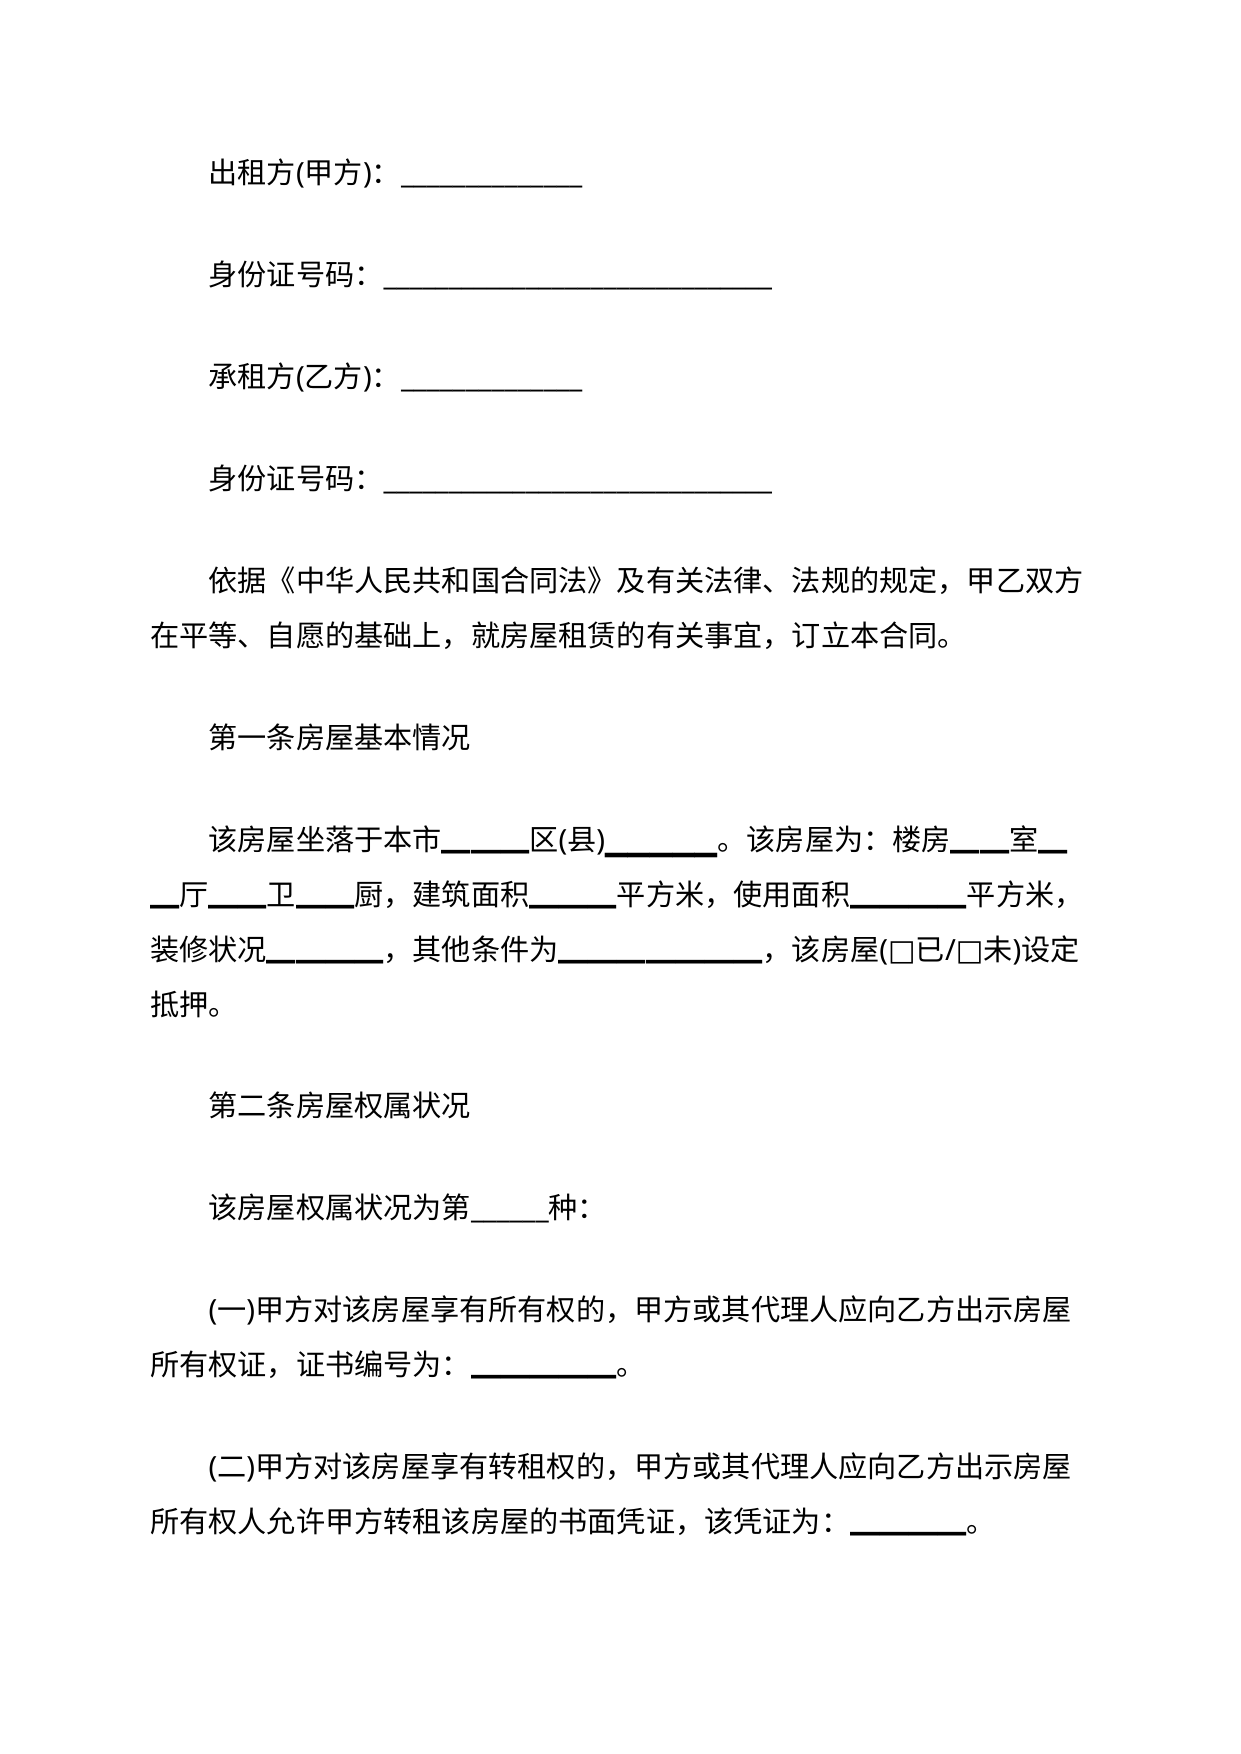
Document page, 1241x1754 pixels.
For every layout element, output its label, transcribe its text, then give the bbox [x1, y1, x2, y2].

text 第二条房屋权属状况 [150, 1083, 1090, 1125]
text 该房屋坐落于本市▁▁▁区(县)▁▁▁▁▁。该房屋为：楼房▁▁室▁▁厅▁▁卫▁▁厨，建筑面积▁▁▁平方米，使用面积▁▁▁▁平方米，装修状况▁▁▁▁，其他条件为▁▁▁▁▁▁▁，该房屋(□已/□未)设定抵押。 [150, 816, 1090, 1023]
text (一)甲方对该房屋享有所有权的，甲方或其代理人应向乙方出示房屋所有权证，证书编号为：▁▁▁▁▁。 [150, 1287, 1090, 1384]
text 身份证号码：______________________________ [150, 456, 1090, 498]
text 出租方(甲方)：______________ [150, 150, 1090, 192]
text 身份证号码：______________________________ [150, 252, 1090, 294]
text (二)甲方对该房屋享有转租权的，甲方或其代理人应向乙方出示房屋所有权人允许甲方转租该房屋的书面凭证，该凭证为：▁▁▁▁。 [150, 1443, 1090, 1541]
text 承租方(乙方)：______________ [150, 354, 1090, 396]
text 第一条房屋基本情况 [150, 714, 1090, 757]
text 依据《中华人民共和国合同法》及有关法律、法规的规定，甲乙双方在平等、自愿的基础上，就房屋租赁的有关事宜，订立本合同。 [150, 558, 1090, 655]
text 该房屋权属状况为第______种： [150, 1185, 1090, 1227]
